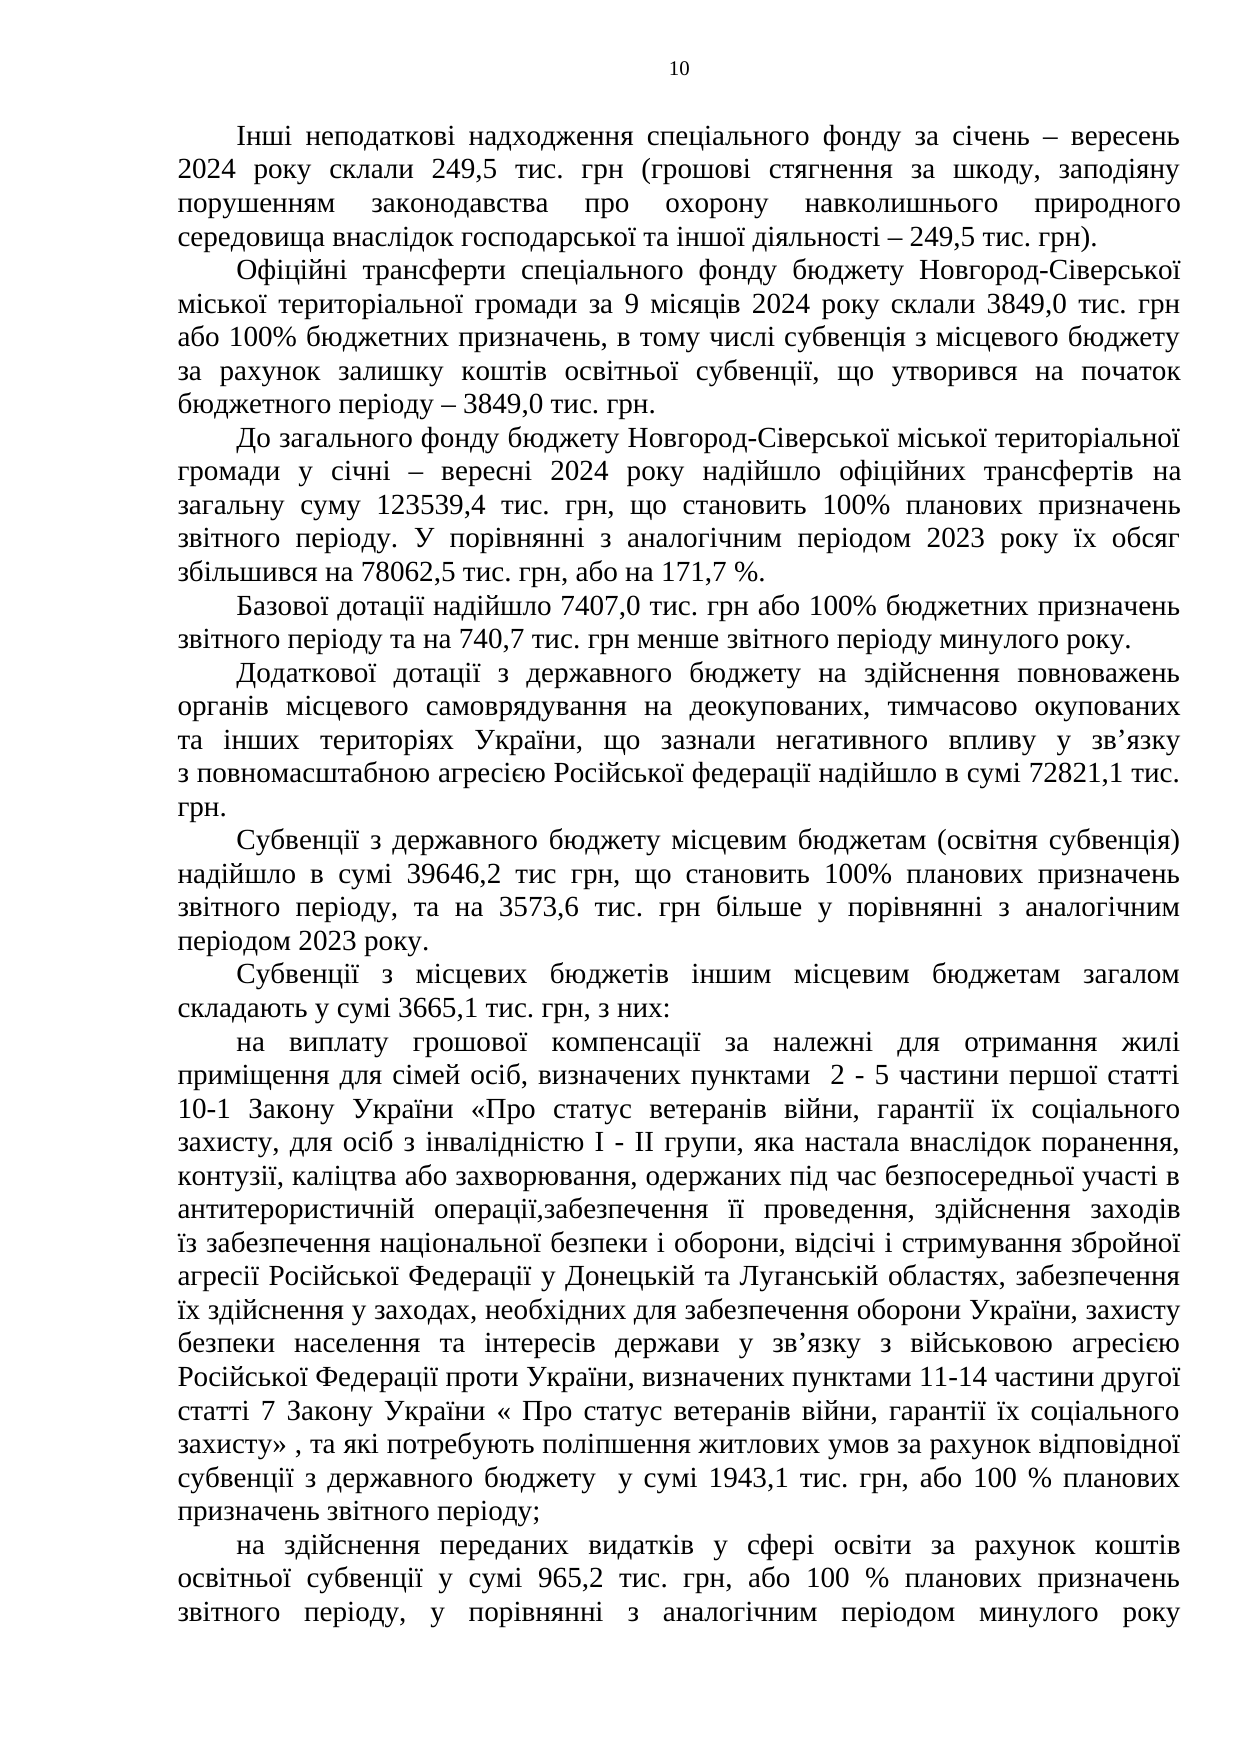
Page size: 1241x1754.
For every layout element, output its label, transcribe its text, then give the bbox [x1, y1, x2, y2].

text Субвенції з державного бюджету місцевим бюджетам (освітня субвенція) надійшло в сумі 39646,2 тис грн, що становить 100% планових призначень звітного періоду, та на 3573,6 тис. грн більше у порівнянні з аналогічним періодом 2023 року. [177, 822, 1181, 957]
text Інші неподаткові надходження спеціального фонду за січень – вересень 2024 року склали 249,5 тис. грн (грошові стягнення за шкоду, заподіяну порушенням законодавства про охорону навколишнього природного середовища внаслідок господарської та іншої діяльності – 249,5 тис. грн). [177, 118, 1181, 252]
text Додаткової дотації з державного бюджету на здійснення повноважень органів місцевого самоврядування на деокупованих, тимчасово окупованих та інших територіях України, що зазнали негативного впливу у зв’язку з повномасштабною агресією Російської федерації надійшло в сумі 72821,1 тис. грн. [177, 655, 1181, 822]
text Субвенції з місцевих бюджетів іншим місцевим бюджетам загалом складають у сумі 3665,1 тис. грн, з них: [177, 957, 1181, 1024]
text До загального фонду бюджету Новгород-Сіверської міської територіальної громади у січні – вересні 2024 року надійшло офіційних трансфертів на загальну суму 123539,4 тис. грн, що становить 100% планових призначень звітного періоду. У порівнянні з аналогічним періодом 2023 року їх обсяг збільшився на 78062,5 тис. грн, або на 171,7 %. [177, 420, 1181, 588]
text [177, 1527, 1181, 1627]
text Офіційні трансферти спеціального фонду бюджету Новгород-Сіверської міської територіальної громади за 9 місяців 2024 року склали 3849,0 тис. грн або 100% бюджетних призначень, в тому числі субвенція з місцевого бюджету за рахунок залишку коштів освітньої субвенції, що утворився на початок бюджетного періоду – 3849,0 тис. грн. [177, 252, 1181, 420]
text Базової дотації надійшло 7407,0 тис. грн або 100% бюджетних призначень звітного періоду та на 740,7 тис. грн менше звітного періоду минулого року. [177, 588, 1181, 655]
text на виплату грошової компенсації за належні для отримання жилі приміщення для сімей осіб, визначених пунктами 2 - 5 частини першої статті 10-1 Закону України «Про статус ветеранів війни, гарантії їх соціального захисту, для осіб з інвалідністю І - ІІ групи, яка настала внаслідок поранення, контузії, каліцтва або захворювання, одержаних під час безпосередньої участі в антитерористичній операції,забезпечення її проведення, здійснення заходів їз забезпечення національної безпеки і оборони, відсічі і стримування збройної агресії Російської Федерації у Донецькій та Луганській областях, забезпечення їх здійснення у заходах, необхідних для забезпечення оборони України, захисту безпеки населення та інтересів держави у зв’язку з військовою агресією Російської Федерації проти України, визначених пунктами 11-14 частини другої статті 7 Закону України « Про статус ветеранів війни, гарантії їх соціального захисту» , та які потребують поліпшення житлових умов за рахунок відповідної субвенції з державного бюджету у сумі 1943,1 тис. грн, або 100 % планових призначень звітного періоду; [177, 1024, 1181, 1527]
